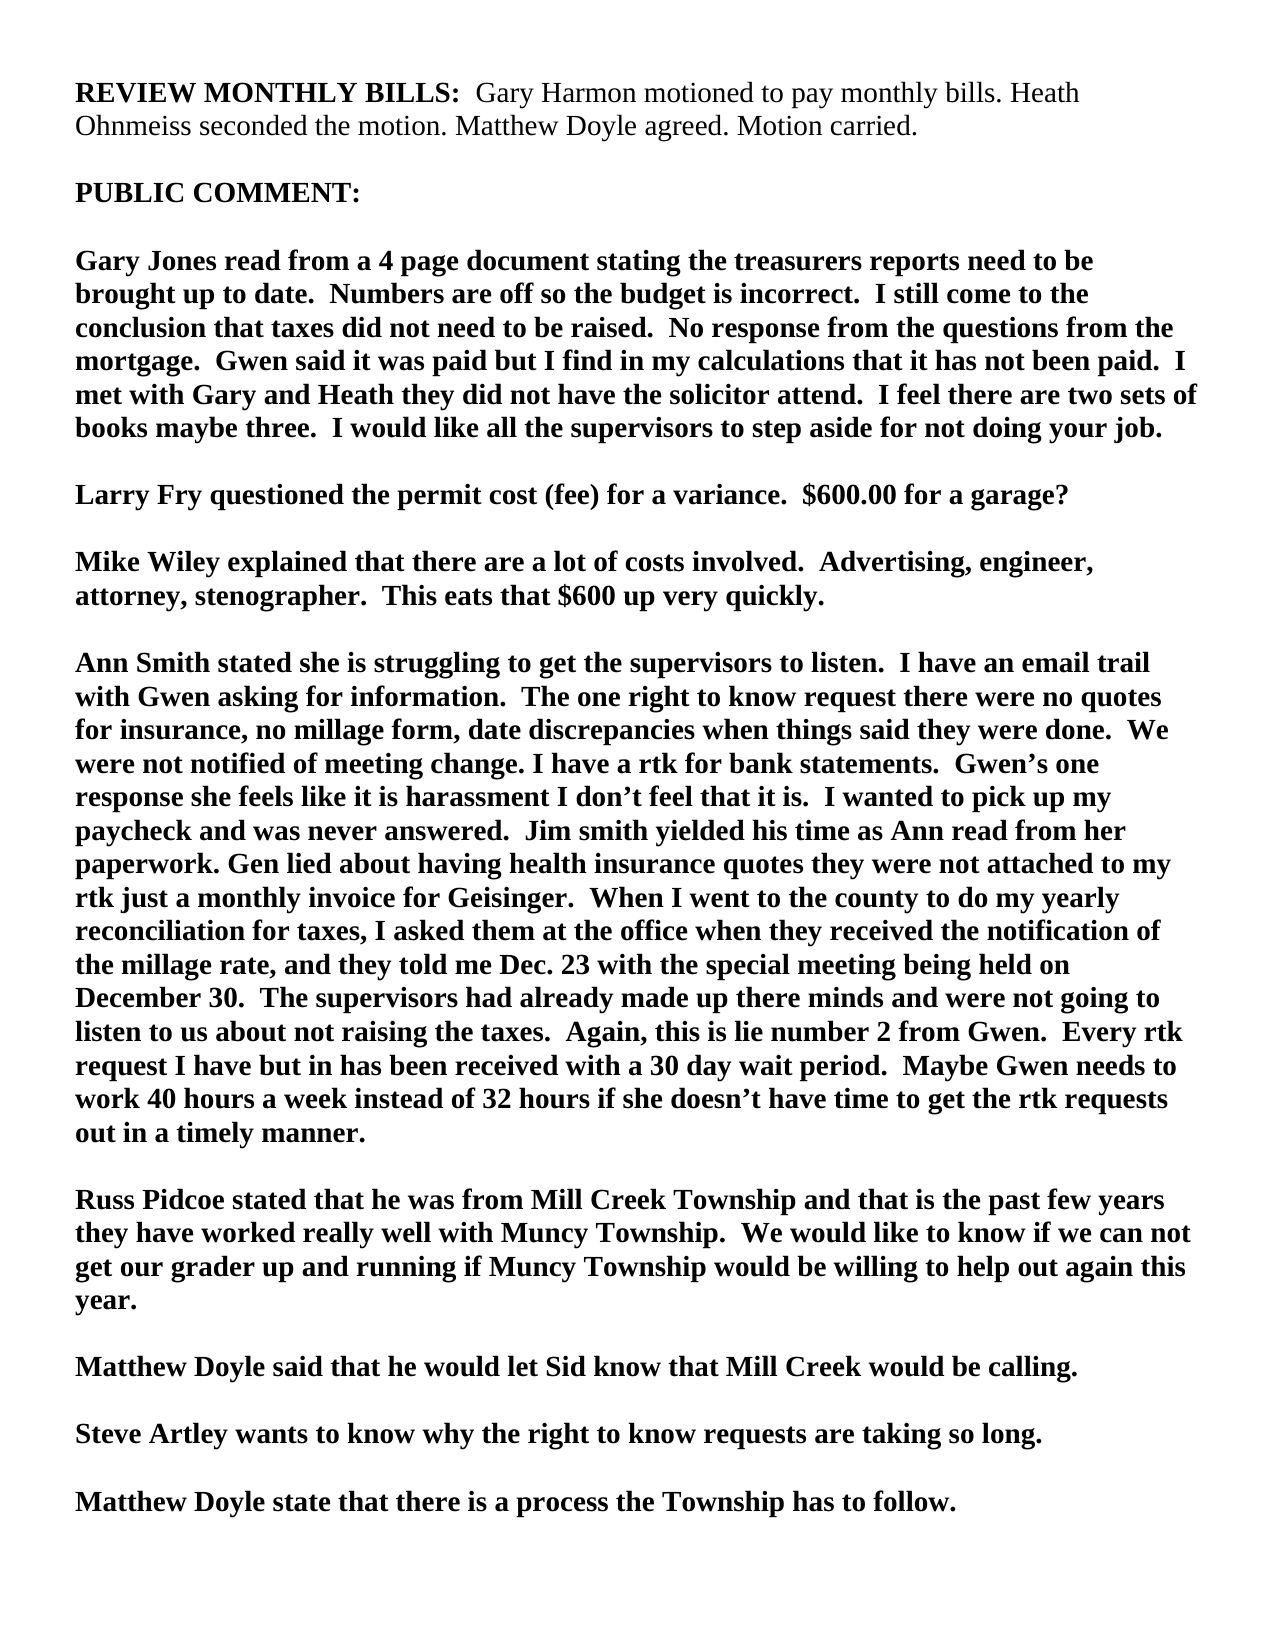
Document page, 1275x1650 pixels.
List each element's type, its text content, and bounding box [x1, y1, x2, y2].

text Ann Smith stated she is struggling to get the supervisors to listen. I have an email trail with Gwen asking for information. The one right to know request there were no quotes for insurance, no millage form, date discrepancies when things said they were done. We were not notified of meeting change. I have a rtk for bank statements. Gwen’s one response she feels like it is harassment I don’t feel that it is. I wanted to pick up my paycheck and was never answered. Jim smith yielded his time as Ann read from her paperwork. Gen lied about having health insurance quotes they were not attached to my rtk just a monthly invoice for Geisinger. When I went to the county to do my yearly reconciliation for taxes, I asked them at the office when they received the notification of the millage rate, and they told me Dec. 23 with the special meeting being held on December 30. The supervisors had already made up there minds and were not going to listen to us about not raising the taxes. Again, this is lie number 2 from Gwen. Every rtk request I have but in has been received with a 30 day wait period. Maybe Gwen needs to work 40 hours a week instead of 32 hours if she doesn’t have time to get the rtk requests out in a timely manner. [75, 645, 1200, 1148]
text Gary Jones read from a 4 page document stating the treasurers reports need to be brought up to date. Numbers are off so the budget is incorrect. I still come to the conclusion that taxes did not need to be raised. No response from the questions from the mortgage. Gwen said it was paid but I find in my calculations that it has not been paid. I met with Gary and Heath they did not have the solicitor attend. I feel there are two sets of books maybe three. I would like all the supervisors to step aside for not doing your job. [75, 243, 1200, 444]
text Steve Artley wants to know why the right to know requests are taking so long. [75, 1417, 1200, 1450]
text Matthew Doyle state that there is a process the Township has to follow. [75, 1484, 1200, 1517]
text PUBLIC COMMENT: [75, 176, 1200, 209]
text Matthew Doyle said that he would let Sid know that Mill Creek would be calling. [75, 1349, 1200, 1383]
text REVIEW MONTHLY BILLS: Gary Harmon motioned to pay monthly bills. Heath Ohnmeiss seconded the motion. Matthew Doyle agreed. Motion carried. [75, 75, 1200, 142]
text Mike Wiley explained that there are a lot of costs involved. Advertising, engineer, attorney, stenographer. This eats that $600 up very quickly. [75, 544, 1200, 612]
text Russ Pidcoe stated that he was from Mill Creek Township and that is the past few years they have worked really well with Muncy Township. We would like to know if we can not get our grader up and running if Muncy Township would be willing to help out again this year. [75, 1182, 1200, 1316]
text Larry Fry questioned the permit cost (fee) for a variance. $600.00 for a garage? [75, 477, 1200, 511]
